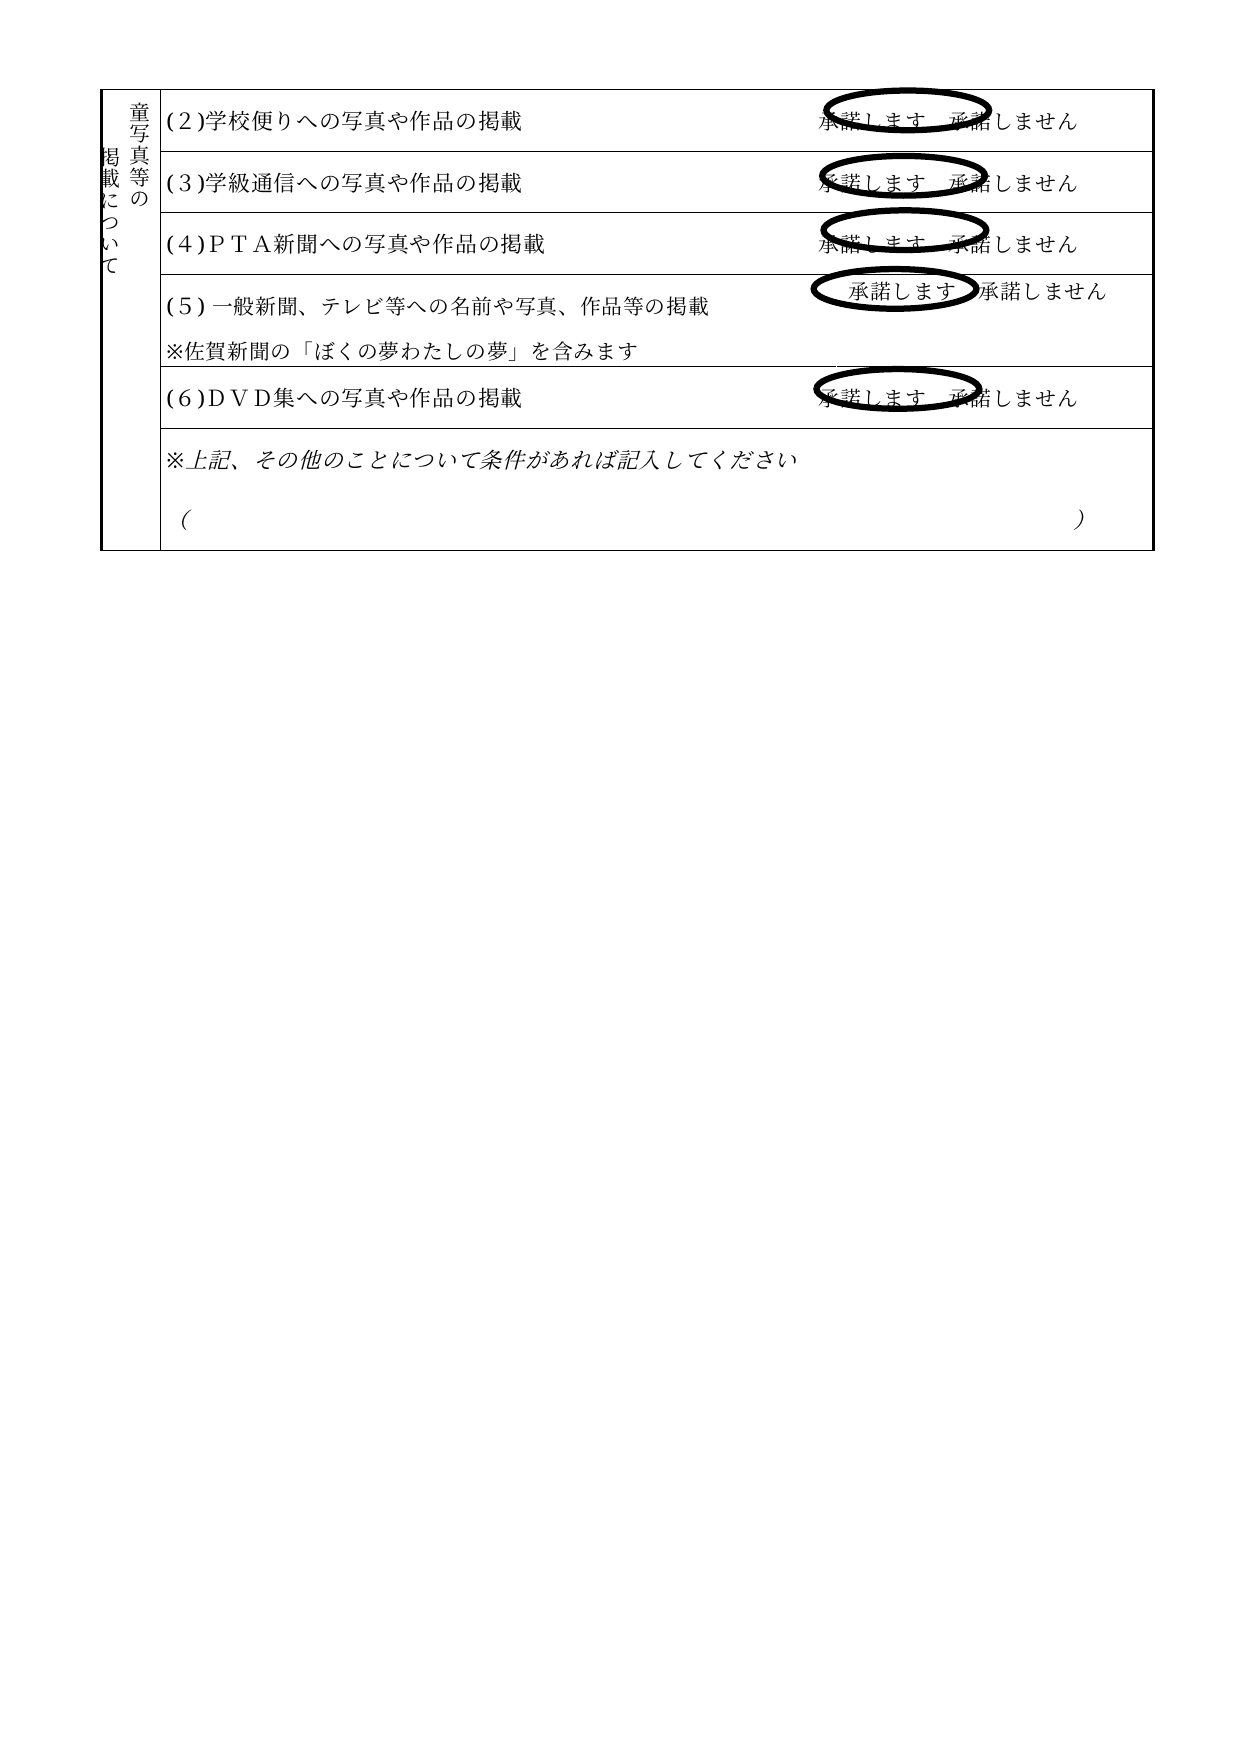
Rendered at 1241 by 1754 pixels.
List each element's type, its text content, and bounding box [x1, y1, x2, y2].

table_cell 承諾します 承諾しません [837, 275, 1152, 366]
table_cell (３)学級通信への写真や作品の掲載 承諾します 承諾しません [161, 152, 1152, 212]
table_cell ※上記、その他のことについて条件があれば記入してください （ ） [161, 429, 1152, 550]
table_cell (６)ＤＶＤ集への写真や作品の掲載 承諾します 承諾しません [161, 367, 1152, 427]
table_cell (４)ＰＴＡ新聞への写真や作品の掲載 承諾します 承諾しません [161, 213, 1152, 274]
table_cell (５) 一般新聞、テレビ等への名前や写真、作品等の掲載 ※佐賀新聞の「ぼくの夢わたしの夢」を含みます [161, 275, 836, 366]
table_cell 児童写真等の 掲載について [103, 90, 160, 550]
table_cell (２)学校便りへの写真や作品の掲載 承諾します 承諾しません [161, 90, 1152, 151]
